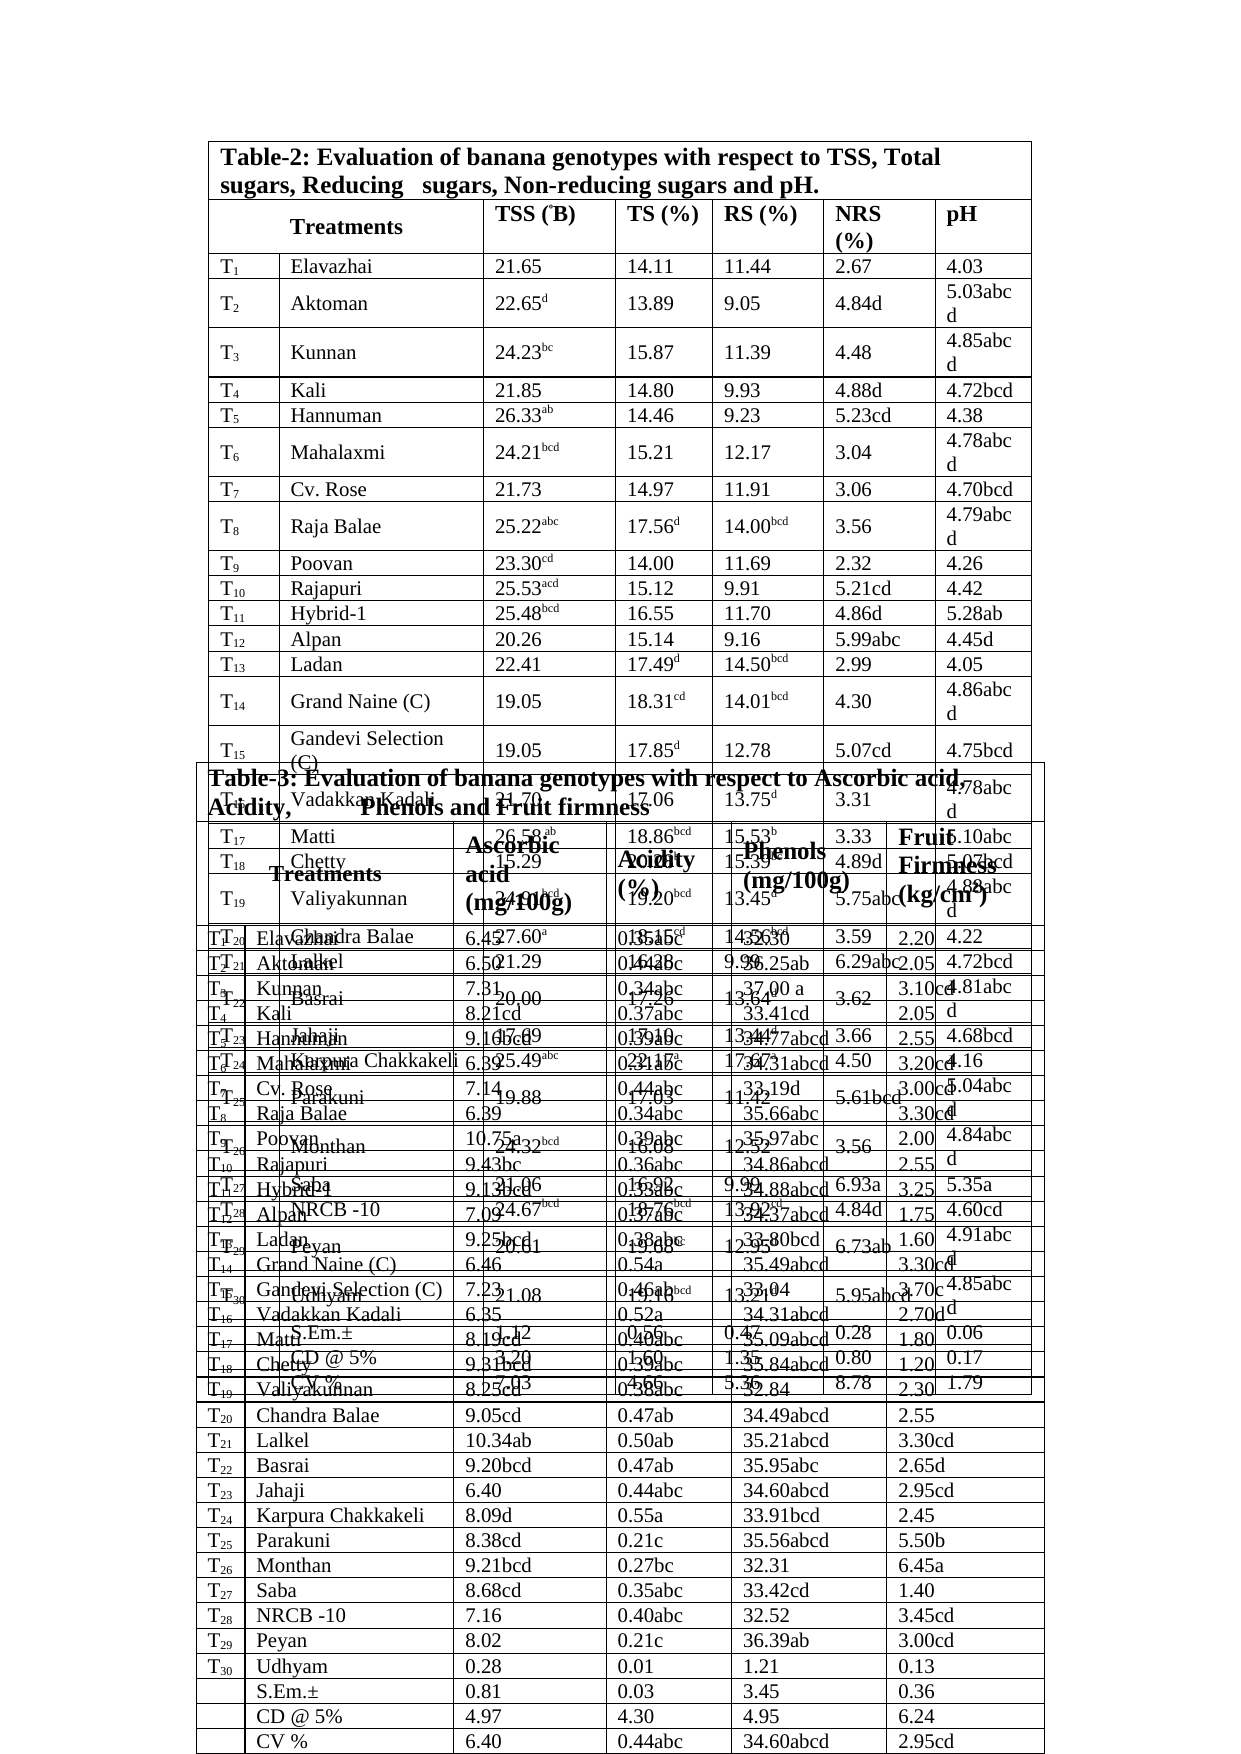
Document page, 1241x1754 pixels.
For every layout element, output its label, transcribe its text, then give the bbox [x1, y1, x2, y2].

table_cell 19.05 [484, 677, 615, 725]
table_cell Karpura Chakkakeli [246, 1503, 453, 1527]
table_cell Poovan [246, 1126, 453, 1150]
table_cell T14 [209, 677, 279, 725]
table_cell 24.21bcd [484, 428, 615, 476]
table_cell 2.05 [887, 951, 1044, 975]
table_cell [197, 1704, 244, 1728]
table_cell Mahalaxmi [246, 1051, 453, 1075]
table_cell Kali [246, 1001, 453, 1025]
table_cell 25.48bcd [484, 601, 615, 625]
table_cell 4.42 [936, 576, 1031, 600]
table_cell Treatments [197, 822, 453, 924]
table_cell T30 [197, 1654, 244, 1678]
table_cell 14.97 [616, 477, 712, 501]
table_cell T5 [197, 1026, 244, 1050]
table_cell 0.39abc [607, 1352, 731, 1376]
table_cell 6.24 [887, 1704, 1044, 1728]
table_cell 6.45a [887, 1553, 1044, 1577]
table_cell 0.40abc [607, 1603, 731, 1627]
table_cell 8.68cd [454, 1578, 606, 1602]
table_cell 4.88d [824, 378, 935, 402]
table_cell 9.91 [713, 576, 823, 600]
table_cell T7 [197, 1076, 244, 1100]
table_cell 8.21cd [454, 1001, 606, 1025]
table_cell 0.35abc [607, 926, 731, 949]
table_cell 0.28 [454, 1654, 606, 1678]
table_cell 14.00bcd [713, 502, 823, 550]
table_cell 33.04 [732, 1277, 886, 1301]
table_cell T20 [197, 1403, 244, 1427]
table_cell 2.55 [887, 1026, 1044, 1050]
table_cell 11.69 [713, 551, 823, 575]
table_cell 7.23 [454, 1277, 606, 1301]
table_cell Chetty [246, 1352, 453, 1376]
table_cell T8 [209, 502, 279, 550]
table_cell 2.20 [887, 926, 1044, 949]
table_cell 11.70 [713, 601, 823, 625]
table_cell 9.05cd [454, 1403, 606, 1427]
table_cell Monthan [246, 1553, 453, 1577]
table_cell 0.47ab [607, 1453, 731, 1477]
table_cell 15.14 [616, 626, 712, 651]
table_cell T12 [209, 626, 279, 651]
table_cell 34.31abcd [732, 1051, 886, 1075]
table_cell 11.44 [713, 254, 823, 278]
table_cell Alpan [246, 1202, 453, 1226]
table_cell Ladan [246, 1227, 453, 1251]
table_cell Kunnan [280, 328, 483, 376]
table_cell 2.30 [887, 1378, 1044, 1401]
table_cell 4.26 [936, 551, 1031, 575]
table_cell 9.16 [713, 626, 823, 651]
table_cell T21 [197, 1428, 244, 1452]
table_cell 36.39ab [732, 1629, 886, 1652]
table_cell T7 [209, 477, 279, 501]
table_cell T13 [209, 652, 279, 676]
table_cell 4.30 [607, 1704, 731, 1728]
table_cell 0.35abc [607, 1578, 731, 1602]
table_cell 0.40abc [607, 1327, 731, 1351]
table_cell 14.01bcd [713, 677, 823, 725]
table_cell 35.66abc [732, 1101, 886, 1125]
table_cell 5.03abcd [936, 279, 1031, 327]
table_cell 0.31abc [607, 1051, 731, 1075]
table_cell 2.05 [887, 1001, 1044, 1025]
table_cell 0.44abc [607, 951, 731, 975]
table_cell Parakuni [246, 1528, 453, 1552]
table_cell 5.99abc [824, 626, 935, 651]
table_cell 35.84abcd [732, 1352, 886, 1376]
table_cell 21.85 [484, 378, 615, 402]
table_cell Rajapuri [246, 1151, 453, 1176]
table_cell 8.38cd [454, 1528, 606, 1552]
table_cell 3.30cd [887, 1101, 1044, 1125]
table_cell 3.00cd [887, 1629, 1044, 1652]
table_cell T10 [197, 1151, 244, 1176]
table_cell Valiyakunnan [246, 1378, 453, 1401]
table_cell 9.31bcd [454, 1352, 606, 1376]
table_cell 9.13bcd [454, 1177, 606, 1201]
table_cell 7.14 [454, 1076, 606, 1100]
table_cell 4.75bcd [936, 726, 1031, 762]
table_cell T1 [209, 254, 279, 278]
table_cell T2 [197, 951, 244, 975]
table_cell [197, 1729, 244, 1753]
table_cell 35.09abcd [732, 1327, 886, 1351]
table_cell 0.44abc [607, 1729, 731, 1753]
table_cell T18 [197, 1352, 244, 1376]
table_cell T17 [197, 1327, 244, 1351]
table_cell [197, 1679, 244, 1703]
table_cell Aktoman [280, 279, 483, 327]
table_cell 9.20bcd [454, 1453, 606, 1477]
table_cell 4.95 [732, 1704, 886, 1728]
table_cell T2 [209, 279, 279, 327]
table_cell T3 [209, 328, 279, 376]
table_cell 7.16 [454, 1603, 606, 1627]
table_cell T10 [209, 576, 279, 600]
table_cell 35.49abcd [732, 1252, 886, 1276]
table_cell Jahaji [246, 1478, 453, 1502]
table_cell 0.46ab [607, 1277, 731, 1301]
table_cell 2.70d [887, 1302, 1044, 1326]
table_cell 17.85d [616, 726, 712, 762]
table_cell 0.54a [607, 1252, 731, 1276]
table_cell 3.70c [887, 1277, 1044, 1301]
table_cell 0.21c [607, 1629, 731, 1652]
table_cell 12.17 [713, 428, 823, 476]
table_cell 25.53acd [484, 576, 615, 600]
table_cell 22.41 [484, 652, 615, 676]
table_cell 5.23cd [824, 403, 935, 427]
table_cell Peyan [246, 1629, 453, 1652]
table_cell T4 [209, 378, 279, 402]
table_cell Ascorbic acid (mg/100g) [454, 822, 606, 924]
table_cell 6.39 [454, 1101, 606, 1125]
table_cell 7.09 [454, 1202, 606, 1226]
table_cell 5.50b [887, 1528, 1044, 1552]
table_cell 0.38abc [607, 1227, 731, 1251]
table_cell 0.33abc [607, 1177, 731, 1201]
table_cell 4.70bcd [936, 477, 1031, 501]
table_cell 1.20 [887, 1352, 1044, 1376]
table_cell 14.00 [616, 551, 712, 575]
table_cell 10.34ab [454, 1428, 606, 1452]
table_cell 12.78 [713, 726, 823, 762]
table_cell 34.49abcd [732, 1403, 886, 1427]
table_cell RS (%) [713, 200, 823, 253]
table_cell 4.45d [936, 626, 1031, 651]
table_cell 34.86abcd [732, 1151, 886, 1176]
table_cell 15.12 [616, 576, 712, 600]
table_cell 4.85abcd [936, 328, 1031, 376]
table_cell 2.95cd [887, 1478, 1044, 1502]
table_cell 15.21 [616, 428, 712, 476]
table_cell 1.80 [887, 1327, 1044, 1351]
table_cell Poovan [280, 551, 483, 575]
table_cell 14.46 [616, 403, 712, 427]
table_cell 18.31cd [616, 677, 712, 725]
table_cell 8.09d [454, 1503, 606, 1527]
table_cell Raja Balae [280, 502, 483, 550]
table_cell 4.78abcd [936, 428, 1031, 476]
table_cell T13 [197, 1227, 244, 1251]
table_cell 6.39 [454, 1051, 606, 1075]
table_cell Treatments [209, 200, 483, 253]
table_cell 0.50ab [607, 1428, 731, 1452]
table_cell T11 [209, 601, 279, 625]
table_cell Elavazhai [246, 926, 453, 949]
table_cell 9.25bcd [454, 1227, 606, 1251]
table_cell 9.16bcd [454, 1026, 606, 1050]
table_cell Kali [280, 378, 483, 402]
table_cell 4.48 [824, 328, 935, 376]
table_cell 5.21cd [824, 576, 935, 600]
table_cell 22.65d [484, 279, 615, 327]
table_cell CV % [246, 1729, 453, 1753]
table_cell 10.75a [454, 1126, 606, 1150]
table_cell 0.03 [607, 1679, 731, 1703]
table_cell 2.55 [887, 1151, 1044, 1176]
table_cell Cv. Rose [280, 477, 483, 501]
table_cell 3.06 [824, 477, 935, 501]
table_cell 32.84 [732, 1378, 886, 1401]
table_cell 0.34abc [607, 976, 731, 1000]
table_cell 24.23bc [484, 328, 615, 376]
table_cell 0.36abc [607, 1151, 731, 1176]
table_cell 0.36 [887, 1679, 1044, 1703]
table_cell NRCB -10 [246, 1603, 453, 1627]
table_cell 1.75 [887, 1202, 1044, 1226]
table_cell T1 [197, 926, 244, 949]
table_cell 4.79abcd [936, 502, 1031, 550]
table_cell 9.23 [713, 403, 823, 427]
table_cell Gandevi Selection (C) [280, 726, 483, 762]
table_cell 23.30cd [484, 551, 615, 575]
table_cell 34.60abcd [732, 1729, 886, 1753]
table_cell T23 [197, 1478, 244, 1502]
table_cell 21.73 [484, 477, 615, 501]
table_cell 3.00cd [887, 1076, 1044, 1100]
table_cell 0.13 [887, 1654, 1044, 1678]
table_cell 2.99 [824, 652, 935, 676]
table_cell 8.02 [454, 1629, 606, 1652]
table_cell Mahalaxmi [280, 428, 483, 476]
table_cell 32.52 [732, 1603, 886, 1627]
table_cell Grand Naine (C) [280, 677, 483, 725]
table_cell T16 [197, 1302, 244, 1326]
table_cell 14.11 [616, 254, 712, 278]
table_cell 0.39abc [607, 1126, 731, 1150]
table_cell 33.41cd [732, 1001, 886, 1025]
table_cell TSS (ᵒB) [484, 200, 615, 253]
table_cell 17.56d [616, 502, 712, 550]
table_cell T6 [209, 428, 279, 476]
table_cell 32.30 [732, 926, 886, 949]
table_cell 0.52a [607, 1302, 731, 1326]
table_cell 15.87 [616, 328, 712, 376]
table_cell T19 [197, 1378, 244, 1401]
table_cell Saba [246, 1578, 453, 1602]
table_cell 4.05 [936, 652, 1031, 676]
table_cell 35.97abc [732, 1126, 886, 1150]
table_cell 17.49d [616, 652, 712, 676]
table_cell 6.50 [454, 951, 606, 975]
table_cell Elavazhai [280, 254, 483, 278]
table_cell 35.95abc [732, 1453, 886, 1477]
table_cell 2.32 [824, 551, 935, 575]
table_cell T11 [197, 1177, 244, 1201]
table_cell 4.03 [936, 254, 1031, 278]
table_cell Matti [246, 1327, 453, 1351]
table_cell 4.72bcd [936, 378, 1031, 402]
table_cell 9.05 [713, 279, 823, 327]
table_cell 3.45cd [887, 1603, 1044, 1627]
table_cell 4.84d [824, 279, 935, 327]
table_cell Basrai [246, 1453, 453, 1477]
table_cell T9 [197, 1126, 244, 1150]
table_cell 4.86d [824, 601, 935, 625]
table_cell 6.40 [454, 1729, 606, 1753]
table_cell 34.37abcd [732, 1202, 886, 1226]
table_cell 7.31 [454, 976, 606, 1000]
table_cell 20.26 [484, 626, 615, 651]
table_cell 4.86abcd [936, 677, 1031, 725]
table_cell Phenols (mg/100g) [732, 822, 886, 924]
table_cell 6.35 [454, 1302, 606, 1326]
table_cell 37.00 a [732, 976, 886, 1000]
table_cell 0.27bc [607, 1553, 731, 1577]
table_cell 9.93 [713, 378, 823, 402]
table_cell 6.40 [454, 1478, 606, 1502]
table_cell 3.30cd [887, 1428, 1044, 1452]
table_cell 2.45 [887, 1503, 1044, 1527]
table_cell T26 [197, 1553, 244, 1577]
table_cell T22 [197, 1453, 244, 1477]
table_cell NRS (%) [824, 200, 935, 253]
table_cell 6.46 [454, 1252, 606, 1276]
table_cell T3 [197, 976, 244, 1000]
table_cell 34.31abcd [732, 1302, 886, 1326]
table_cell Grand Naine (C) [246, 1252, 453, 1276]
table_cell S.Em.± [246, 1679, 453, 1703]
table_cell Kunnan [246, 976, 453, 1000]
table_cell 0.44abc [607, 1478, 731, 1502]
table_cell 33.19d [732, 1076, 886, 1100]
table_cell 35.21abcd [732, 1428, 886, 1452]
table_cell pH [936, 200, 1031, 253]
table_cell 3.25 [887, 1177, 1044, 1201]
table_cell Vadakkan Kadali [246, 1302, 453, 1326]
table_cell Alpan [280, 626, 483, 651]
table_cell 19.05 [484, 726, 615, 762]
table_header Table-2: Evaluation of banana genotypes with respect to TSS, Total sugars, Reducing sugars, Non-reducing sugars and pH. [209, 142, 1031, 199]
table_cell 0.01 [607, 1654, 731, 1678]
table_cell Fruit Firmness (kg/cm2) [887, 822, 1044, 924]
table_cell 0.37abc [607, 1001, 731, 1025]
table_cell 2.65d [887, 1453, 1044, 1477]
table_cell Aktoman [246, 951, 453, 975]
table_cell 33.42cd [732, 1578, 886, 1602]
table_cell 4.38 [936, 403, 1031, 427]
table_cell T8 [197, 1101, 244, 1125]
table_cell Chandra Balae [246, 1403, 453, 1427]
table_cell 36.25ab [732, 951, 886, 975]
table_cell Ladan [280, 652, 483, 676]
table_cell 4.30 [824, 677, 935, 725]
table_cell 33.91bcd [732, 1503, 886, 1527]
table_cell T6 [197, 1051, 244, 1075]
table_cell 1.60 [887, 1227, 1044, 1251]
table_cell 5.07cd [824, 726, 935, 762]
table_cell Raja Balae [246, 1101, 453, 1125]
table_cell T15 [209, 726, 279, 762]
table_cell 13.89 [616, 279, 712, 327]
table_cell T25 [197, 1528, 244, 1552]
table_cell 0.55a [607, 1503, 731, 1527]
table_cell Cv. Rose [246, 1076, 453, 1100]
table_cell 4.97 [454, 1704, 606, 1728]
table_cell 8.25cd [454, 1378, 606, 1401]
table_cell 0.39abc [607, 1026, 731, 1050]
table_cell 14.80 [616, 378, 712, 402]
table_cell 25.22abc [484, 502, 615, 550]
table_cell 0.47ab [607, 1403, 731, 1427]
table_cell 16.55 [616, 601, 712, 625]
table_cell T29 [197, 1629, 244, 1652]
table_cell 3.45 [732, 1679, 886, 1703]
table_cell 2.55 [887, 1403, 1044, 1427]
table_cell Hybrid-1 [280, 601, 483, 625]
table_cell 32.31 [732, 1553, 886, 1577]
table_cell T9 [209, 551, 279, 575]
table_cell 34.88abcd [732, 1177, 886, 1201]
table_cell Hannuman [246, 1026, 453, 1050]
table_cell T28 [197, 1603, 244, 1627]
table_cell T12 [197, 1202, 244, 1226]
table_cell 0.21c [607, 1528, 731, 1552]
table_cell TS (%) [616, 200, 712, 253]
table_cell CD @ 5% [246, 1704, 453, 1728]
table_cell Hybrid-1 [246, 1177, 453, 1201]
table_cell 2.95cd [887, 1729, 1044, 1753]
table_cell 35.56abcd [732, 1528, 886, 1552]
table_cell 6.45 [454, 926, 606, 949]
table_cell Acidity (%) [607, 822, 731, 924]
table_cell Hannuman [280, 403, 483, 427]
table_cell 1.40 [887, 1578, 1044, 1602]
table_cell T27 [197, 1578, 244, 1602]
table_cell 5.28ab [936, 601, 1031, 625]
table_cell 11.39 [713, 328, 823, 376]
table_cell 0.34abc [607, 1101, 731, 1125]
table_cell 2.00 [887, 1126, 1044, 1150]
table_cell 1.21 [732, 1654, 886, 1678]
table_cell 21.65 [484, 254, 615, 278]
table_cell 0.44abc [607, 1076, 731, 1100]
table_cell 9.21bcd [454, 1553, 606, 1577]
table_cell Lalkel [246, 1428, 453, 1452]
table_cell 34.77abcd [732, 1026, 886, 1050]
table_cell T4 [197, 1001, 244, 1025]
table_cell 0.81 [454, 1679, 606, 1703]
table_cell T24 [197, 1503, 244, 1527]
table_cell 34.60abcd [732, 1478, 886, 1502]
table_cell 0.37abc [607, 1202, 731, 1226]
table_cell 11.91 [713, 477, 823, 501]
table_cell 26.33ab [484, 403, 615, 427]
table_header Table-3: Evaluation of banana genotypes with respect to Ascorbic acid, Acidity, Phenols and Fruit firmness [197, 763, 1044, 821]
table_cell Gandevi Selection (C) [246, 1277, 453, 1301]
table_cell 0.38abc [607, 1378, 731, 1401]
table_cell Rajapuri [280, 576, 483, 600]
table_cell 3.04 [824, 428, 935, 476]
table_cell 3.10cd [887, 976, 1044, 1000]
table_cell T14 [197, 1252, 244, 1276]
table_cell 2.67 [824, 254, 935, 278]
table_cell 8.19cd [454, 1327, 606, 1351]
table_cell 3.56 [824, 502, 935, 550]
table_cell 9.43bc [454, 1151, 606, 1176]
table_cell Udhyam [246, 1654, 453, 1678]
table_cell 3.20cd [887, 1051, 1044, 1075]
table_cell 3.30cd [887, 1252, 1044, 1276]
table_cell T5 [209, 403, 279, 427]
table_cell 14.50bcd [713, 652, 823, 676]
table_cell T15 [197, 1277, 244, 1301]
table_cell 33.80bcd [732, 1227, 886, 1251]
